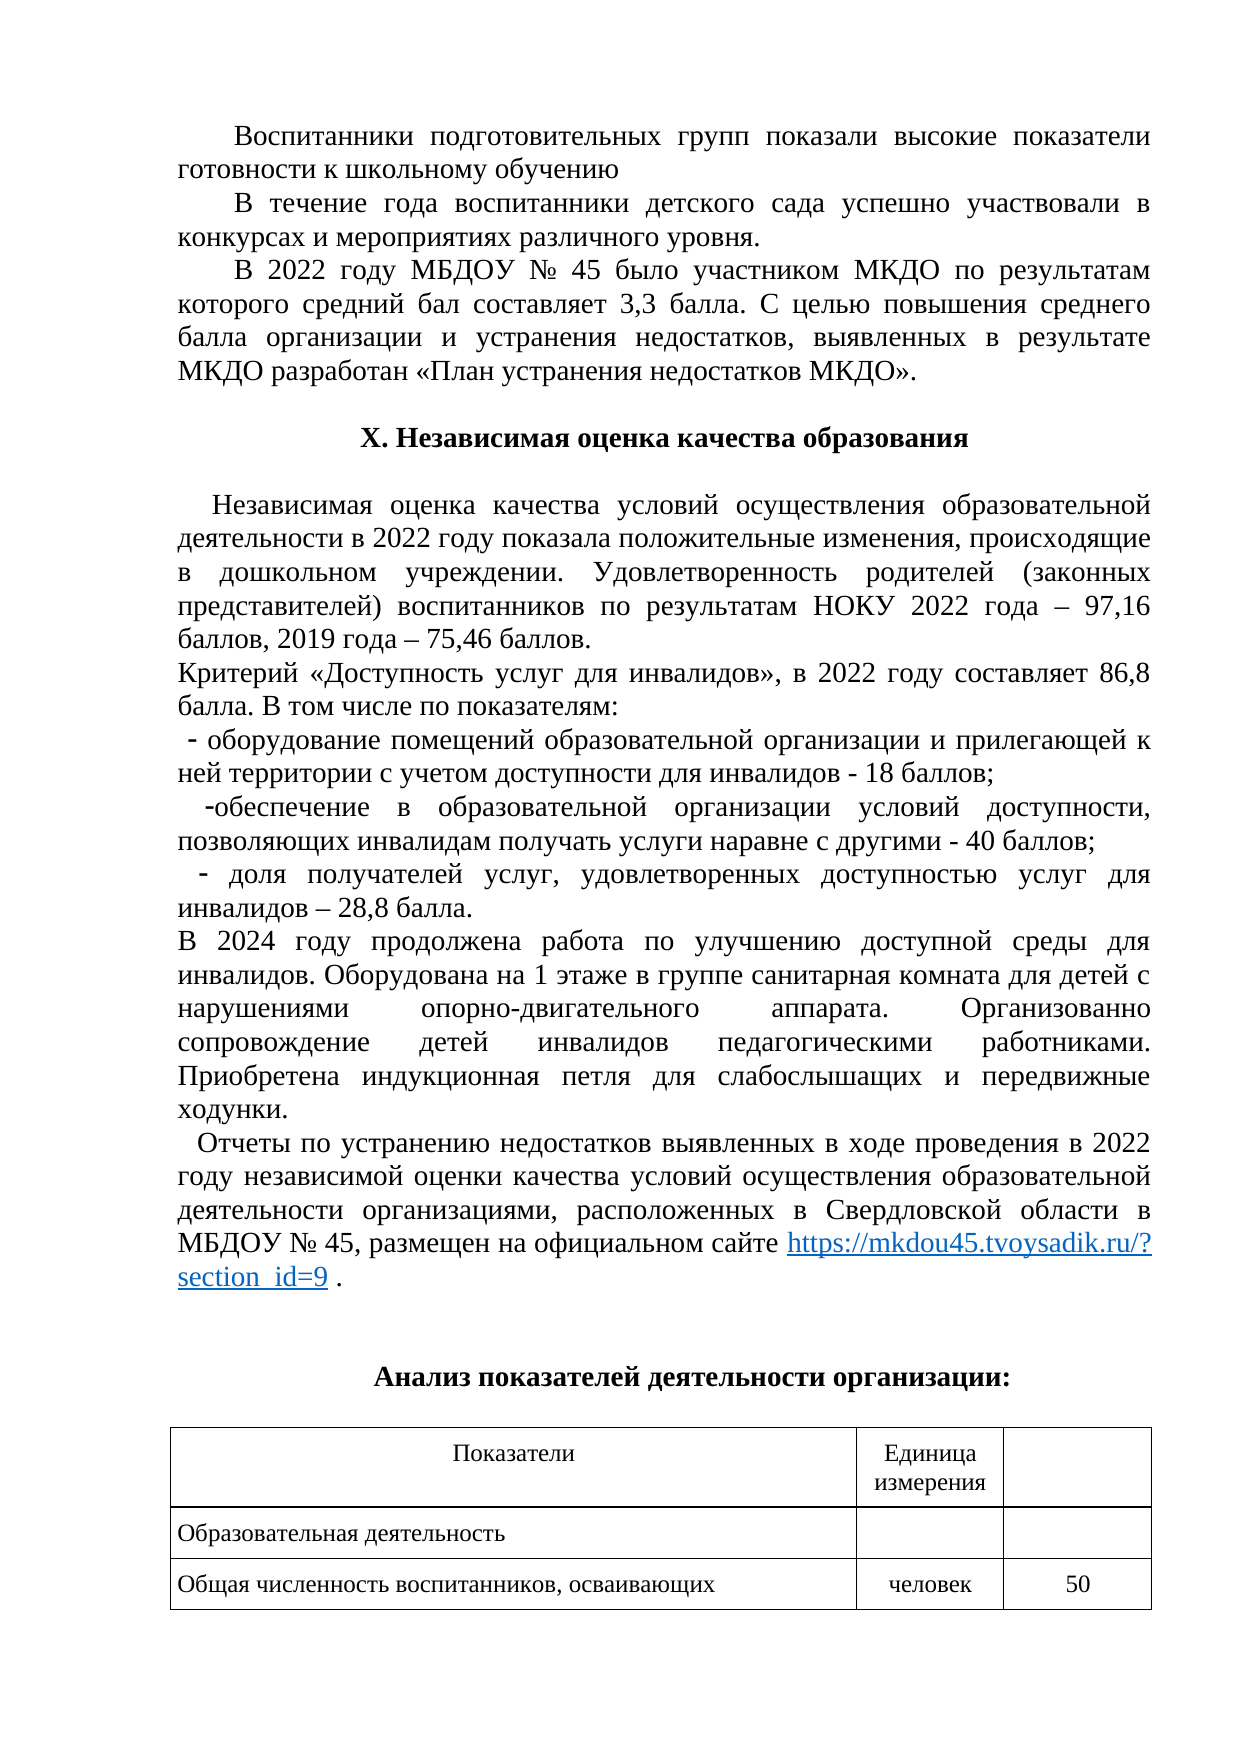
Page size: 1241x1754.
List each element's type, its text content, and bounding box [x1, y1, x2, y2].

text доля получателей услуг, удовлетворенных доступностью услуг для инвалидов – 28,8 балла. [177, 856, 1152, 923]
table_header [1004, 1428, 1151, 1506]
table_cell [1004, 1508, 1151, 1557]
text оборудование помещений образовательной организации и прилегающей к ней территории с учетом доступности для инвалидов - 18 баллов; [177, 722, 1152, 789]
text Независимая оценка качества условий осуществления образовательной деятельности в 2022 году показала положительные изменения, происходящие в дошкольном учреждении. Удовлетворенность родителей (законных представителей) воспитанников по результатам НОКУ 2022 года – 97,16 баллов, 2019 года – 75,46 баллов. [177, 487, 1152, 655]
text Отчеты по устранению недостатков выявленных в ходе проведения в 2022 году независимой оценки качества условий осуществления образовательной деятельности организациями, расположенных в Свердловской области в МБДОУ № 45, размещен на официальном сайте https://mkdou45.tvoysadik.ru/?section_id=9 . [177, 1125, 1152, 1292]
table_header Единица измерения [857, 1428, 1003, 1506]
text В течение года воспитанники детского сада успешно участвовали в конкурсах и мероприятиях различного уровня. [177, 185, 1152, 252]
text обеспечение в образовательной организации условий доступности, позволяющих инвалидам получать услуги наравне с другими - 40 баллов; [177, 789, 1152, 856]
text Критерий «Доступность услуг для инвалидов», в 2022 году составляет 86,8 балла. В том числе по показателям: [177, 655, 1152, 722]
table_cell человек [857, 1559, 1003, 1608]
text X. Независимая оценка качества образования [177, 420, 1152, 453]
table_header Показатели [171, 1428, 856, 1506]
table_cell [171, 1559, 856, 1608]
table_cell [857, 1508, 1003, 1557]
text В 2024 году продолжена работа по улучшению доступной среды для инвалидов. Оборудована на 1 этаже в группе санитарная комната для детей с нарушениями опорно-двигательного аппарата. Организованно сопровождение детей инвалидов педагогическими работниками. Приобретена индукционная петля для слабослышащих и передвижные ходунки. [177, 923, 1152, 1125]
table_cell 50 [1004, 1559, 1151, 1608]
table_cell Образовательная деятельность [171, 1508, 856, 1557]
text Анализ показателей деятельности организации: [233, 1359, 1152, 1393]
text В 2022 году МБДОУ № 45 было участником МКДО по результатам которого средний бал составляет 3,3 балла. С целью повышения среднего балла организации и устранения недостатков, выявленных в результате МКДО разработан «План устранения недостатков МКДО». [177, 252, 1152, 386]
text Воспитанники подготовительных групп показали высокие показатели готовности к школьному обучению [177, 118, 1152, 185]
